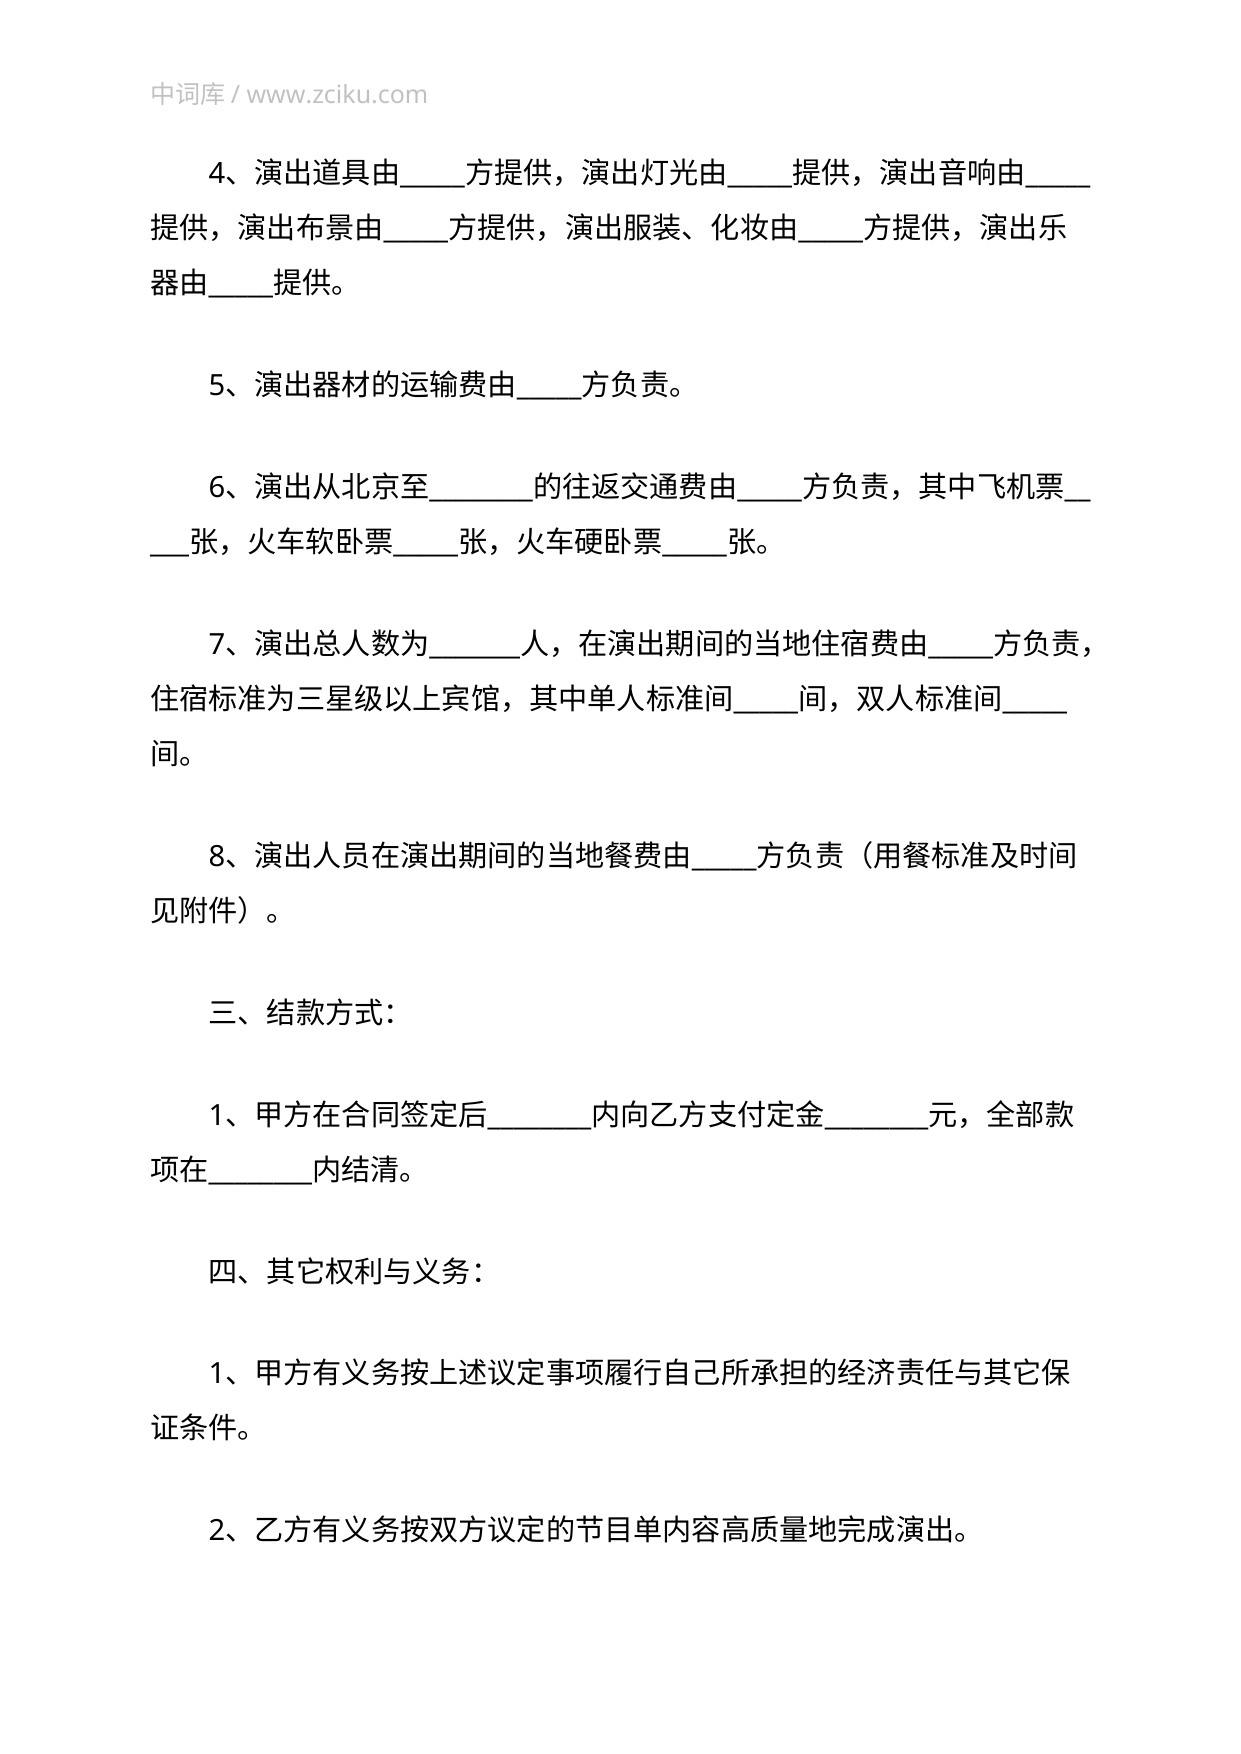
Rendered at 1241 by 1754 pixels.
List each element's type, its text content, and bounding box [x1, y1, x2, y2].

text 1、甲方有义务按上述议定事项履行自己所承担的经济责任与其它保证条件。 [150, 1350, 1090, 1447]
text 5、演出器材的运输费由_____方负责。 [150, 362, 1090, 404]
text 4、演出道具由_____方提供，演出灯光由_____提供，演出音响由_____提供，演出布景由_____方提供，演出服装、化妆由_____方提供，演出乐器由_____提供。 [150, 150, 1090, 302]
text 8、演出人员在演出期间的当地餐费由_____方负责（用餐标准及时间见附件）。 [150, 833, 1090, 930]
text 6、演出从北京至________的往返交通费由_____方负责，其中飞机票_____张，火车软卧票_____张，火车硬卧票_____张。 [150, 464, 1090, 561]
text 2、乙方有义务按双方议定的节目单内容高质量地完成演出。 [150, 1507, 1090, 1549]
text 7、演出总人数为_______人，在演出期间的当地住宿费由_____方负责，住宿标准为三星级以上宾馆，其中单人标准间_____间，双人标准间_____间。 [150, 621, 1090, 773]
text 三、结款方式： [150, 989, 1090, 1032]
text 四、其它权利与义务： [150, 1248, 1090, 1291]
text 1、甲方在合同签定后________内向乙方支付定金________元，全部款项在________内结清。 [150, 1091, 1090, 1189]
